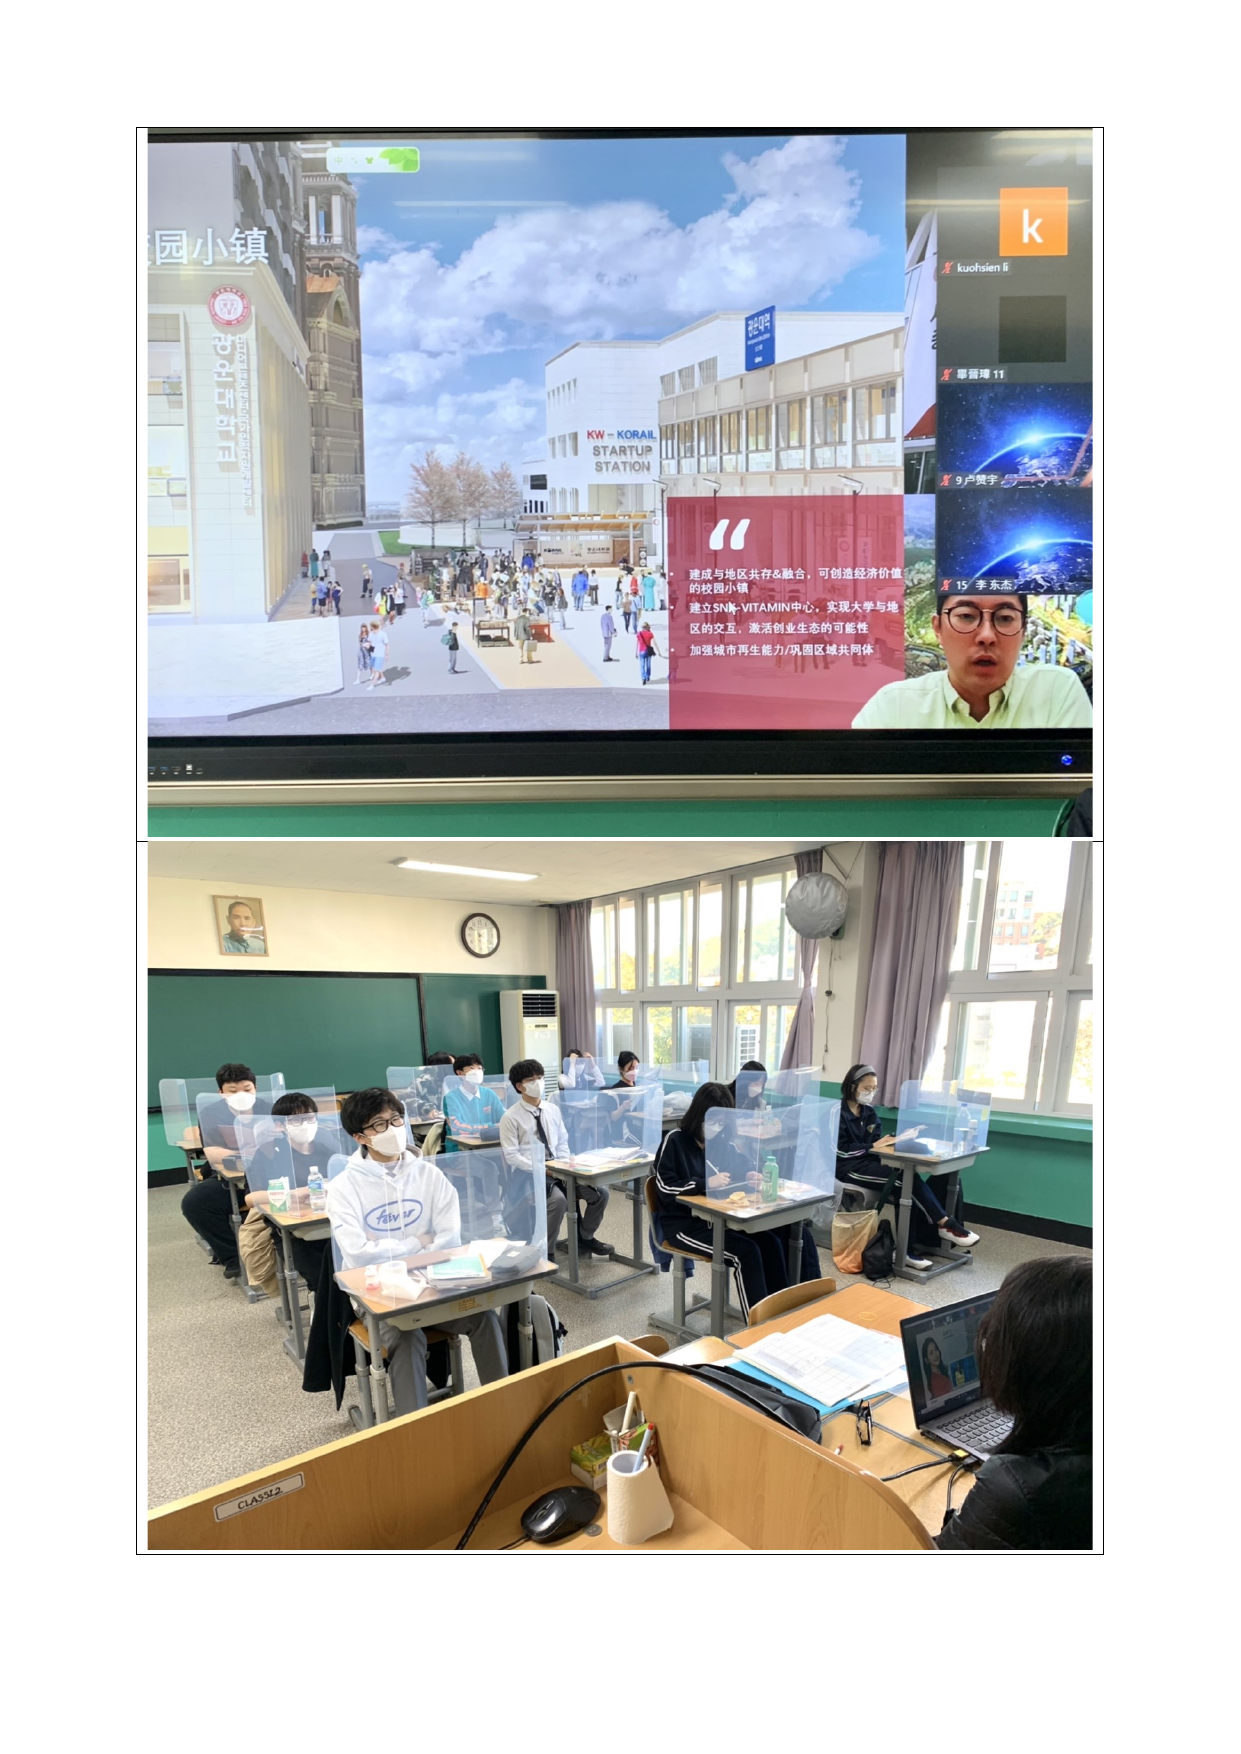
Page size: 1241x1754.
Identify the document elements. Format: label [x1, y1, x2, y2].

table_cell [137, 128, 1103, 841]
picture [147, 841, 1093, 1550]
picture [147, 128, 1093, 837]
table_cell [137, 842, 1103, 1554]
